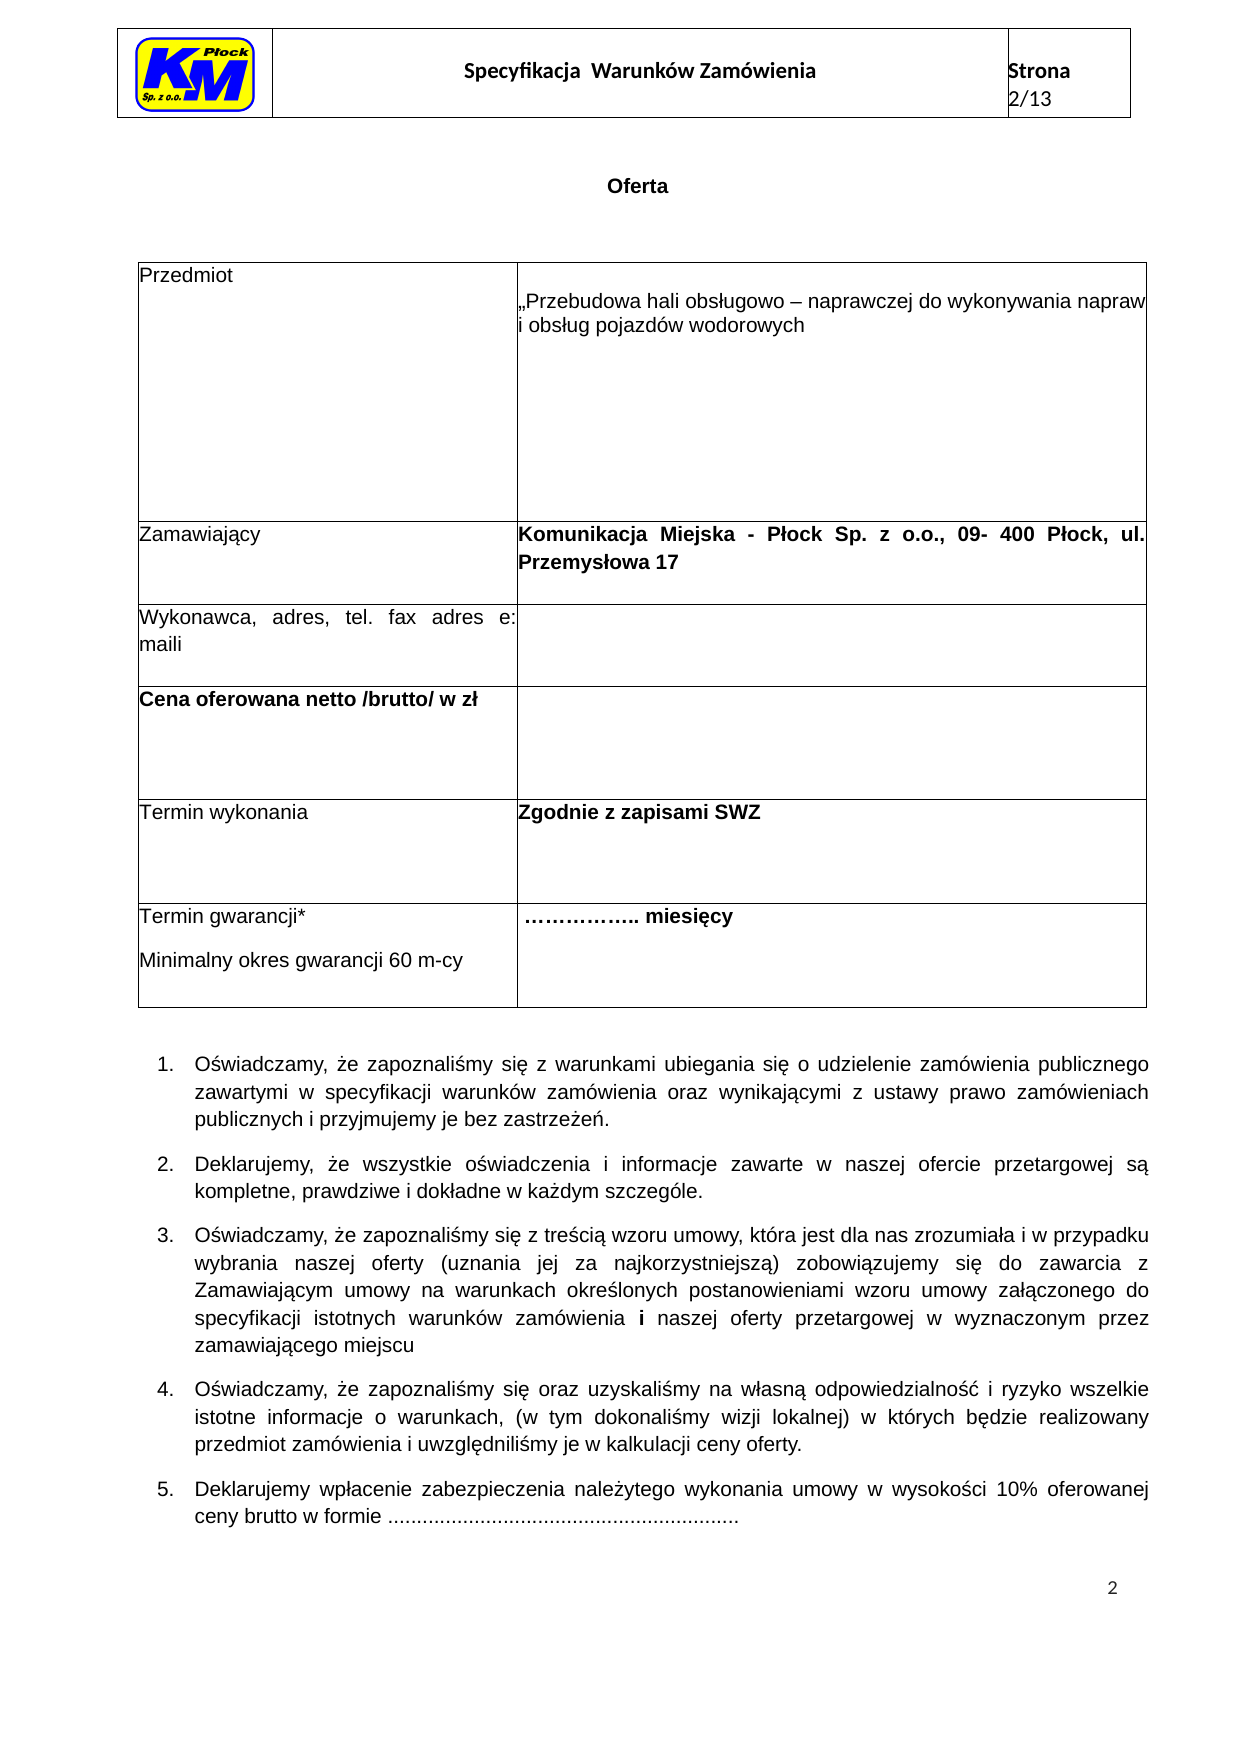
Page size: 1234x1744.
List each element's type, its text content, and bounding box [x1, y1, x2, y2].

table_cell [518, 687, 1146, 799]
table_cell Termin wykonania [139, 800, 517, 903]
table_header Przedmiot [139, 263, 517, 521]
list Oświadczamy, że zapoznaliśmy się oraz uzyskaliśmy na własną odpowiedzialność i ryzyko wszelkie istotne informacje o warunkach, (w tym dokonaliśmy wizji lokalnej) w których będzie realizowany przedmiot zamówienia i uwzględniliśmy je w kalkulacji ceny oferty. [157, 1377, 1150, 1456]
list Oświadczamy, że zapoznaliśmy się z warunkami ubiegania się o udzielenie zamówienia publicznego zawartymi w specyfikacji warunków zamówienia oraz wynikającymi z ustawy prawo zamówieniach publicznych i przyjmujemy je bez zastrzeżeń. [157, 1052, 1150, 1131]
text Oferta [125, 173, 1150, 197]
table_header „Przebudowa hali obsługowo – naprawczej do wykonywania napraw i obsług pojazdów wodorowych [518, 263, 1146, 521]
list Deklarujemy wpłacenie zabezpieczenia należytego wykonania umowy w wysokości 10% oferowanej ceny brutto w formie ............................................................. [157, 1476, 1150, 1528]
table_cell …………….. miesięcy [518, 904, 1146, 1007]
list Oświadczamy, że zapoznaliśmy się z treścią wzoru umowy, która jest dla nas zrozumiała i w przypadku wybrania naszej oferty (uznania jej za najkorzystniejszą) zobowiązujemy się do zawarcia z Zamawiającym umowy na warunkach określonych postanowieniami wzoru umowy załączonego do specyfikacji istotnych warunków zamówienia i naszej oferty przetargowej w wyznaczonym przez zamawiającego miejscu [157, 1223, 1150, 1357]
table_cell Cena oferowana netto /brutto/ w zł [139, 687, 517, 799]
table_cell Termin gwarancji* Minimalny okres gwarancji 60 m-cy [139, 904, 517, 1007]
list Deklarujemy, że wszystkie oświadczenia i informacje zawarte w naszej ofercie przetargowej są kompletne, prawdziwe i dokładne w każdym szczególe. [157, 1151, 1150, 1203]
table_cell Komunikacja Miejska - Płock Sp. z o.o., 09- 400 Płock, ul. Przemysłowa 17 [518, 522, 1146, 603]
table_cell Wykonawca, adres, tel. fax adres e: maili [139, 605, 517, 686]
table_cell Zamawiający [139, 522, 517, 603]
table_cell Zgodnie z zapisami SWZ [518, 800, 1146, 903]
table_cell [518, 605, 1146, 686]
